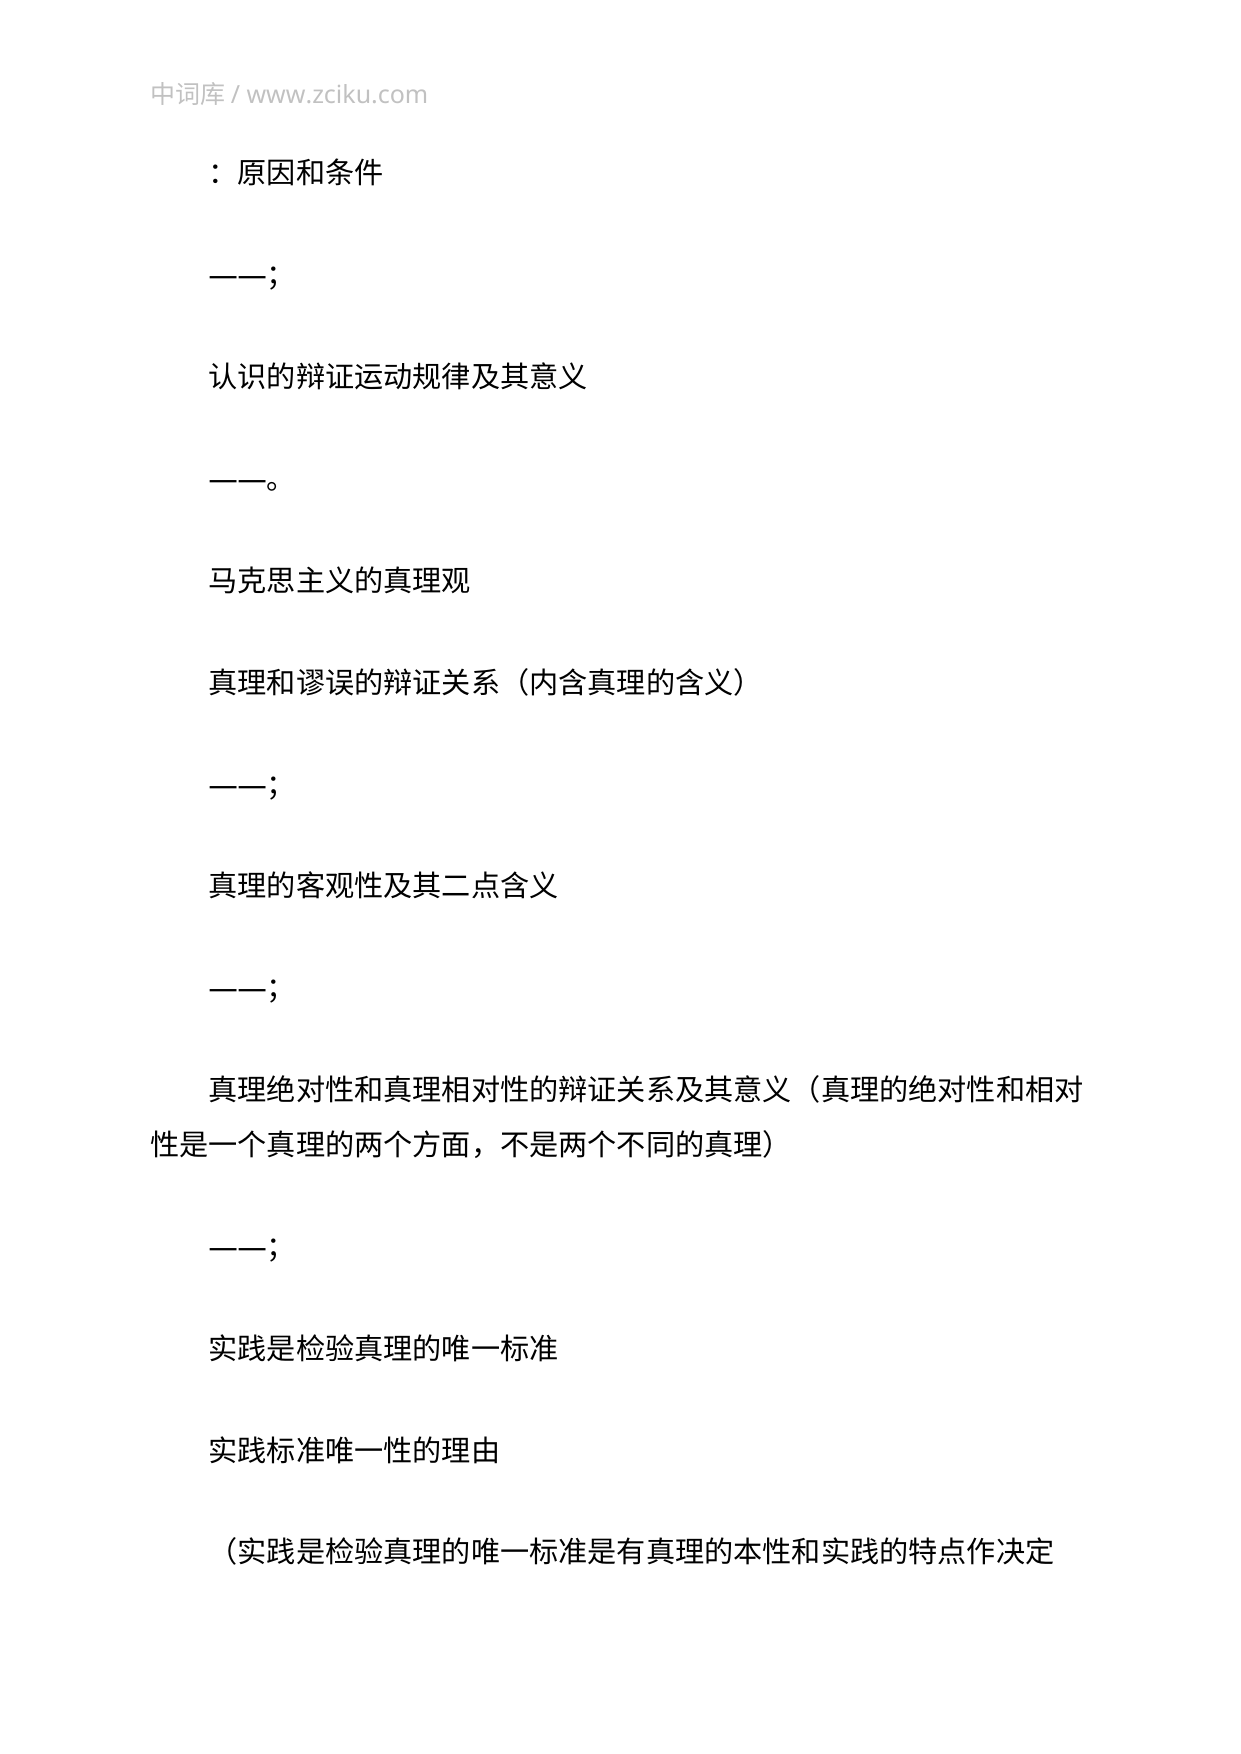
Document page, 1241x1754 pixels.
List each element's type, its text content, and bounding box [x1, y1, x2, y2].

text 真理绝对性和真理相对性的辩证关系及其意义（真理的绝对性和相对性是一个真理的两个方面，不是两个不同的真理） [150, 1067, 1090, 1164]
text ——； [150, 252, 1090, 294]
text 认识的辩证运动规律及其意义 [150, 354, 1090, 396]
text 实践是检验真理的唯一标准 [150, 1325, 1090, 1368]
text 马克思主义的真理观 [150, 557, 1090, 600]
text ——； [150, 965, 1090, 1007]
text ——。 [150, 456, 1090, 498]
text ——； [150, 761, 1090, 803]
text 实践标准唯一性的理由 [150, 1427, 1090, 1469]
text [150, 1529, 1090, 1571]
text ：原因和条件 [150, 150, 1090, 192]
text ——； [150, 1223, 1090, 1266]
text 真理的客观性及其二点含义 [150, 863, 1090, 905]
text 真理和谬误的辩证关系（内含真理的含义） [150, 659, 1090, 702]
